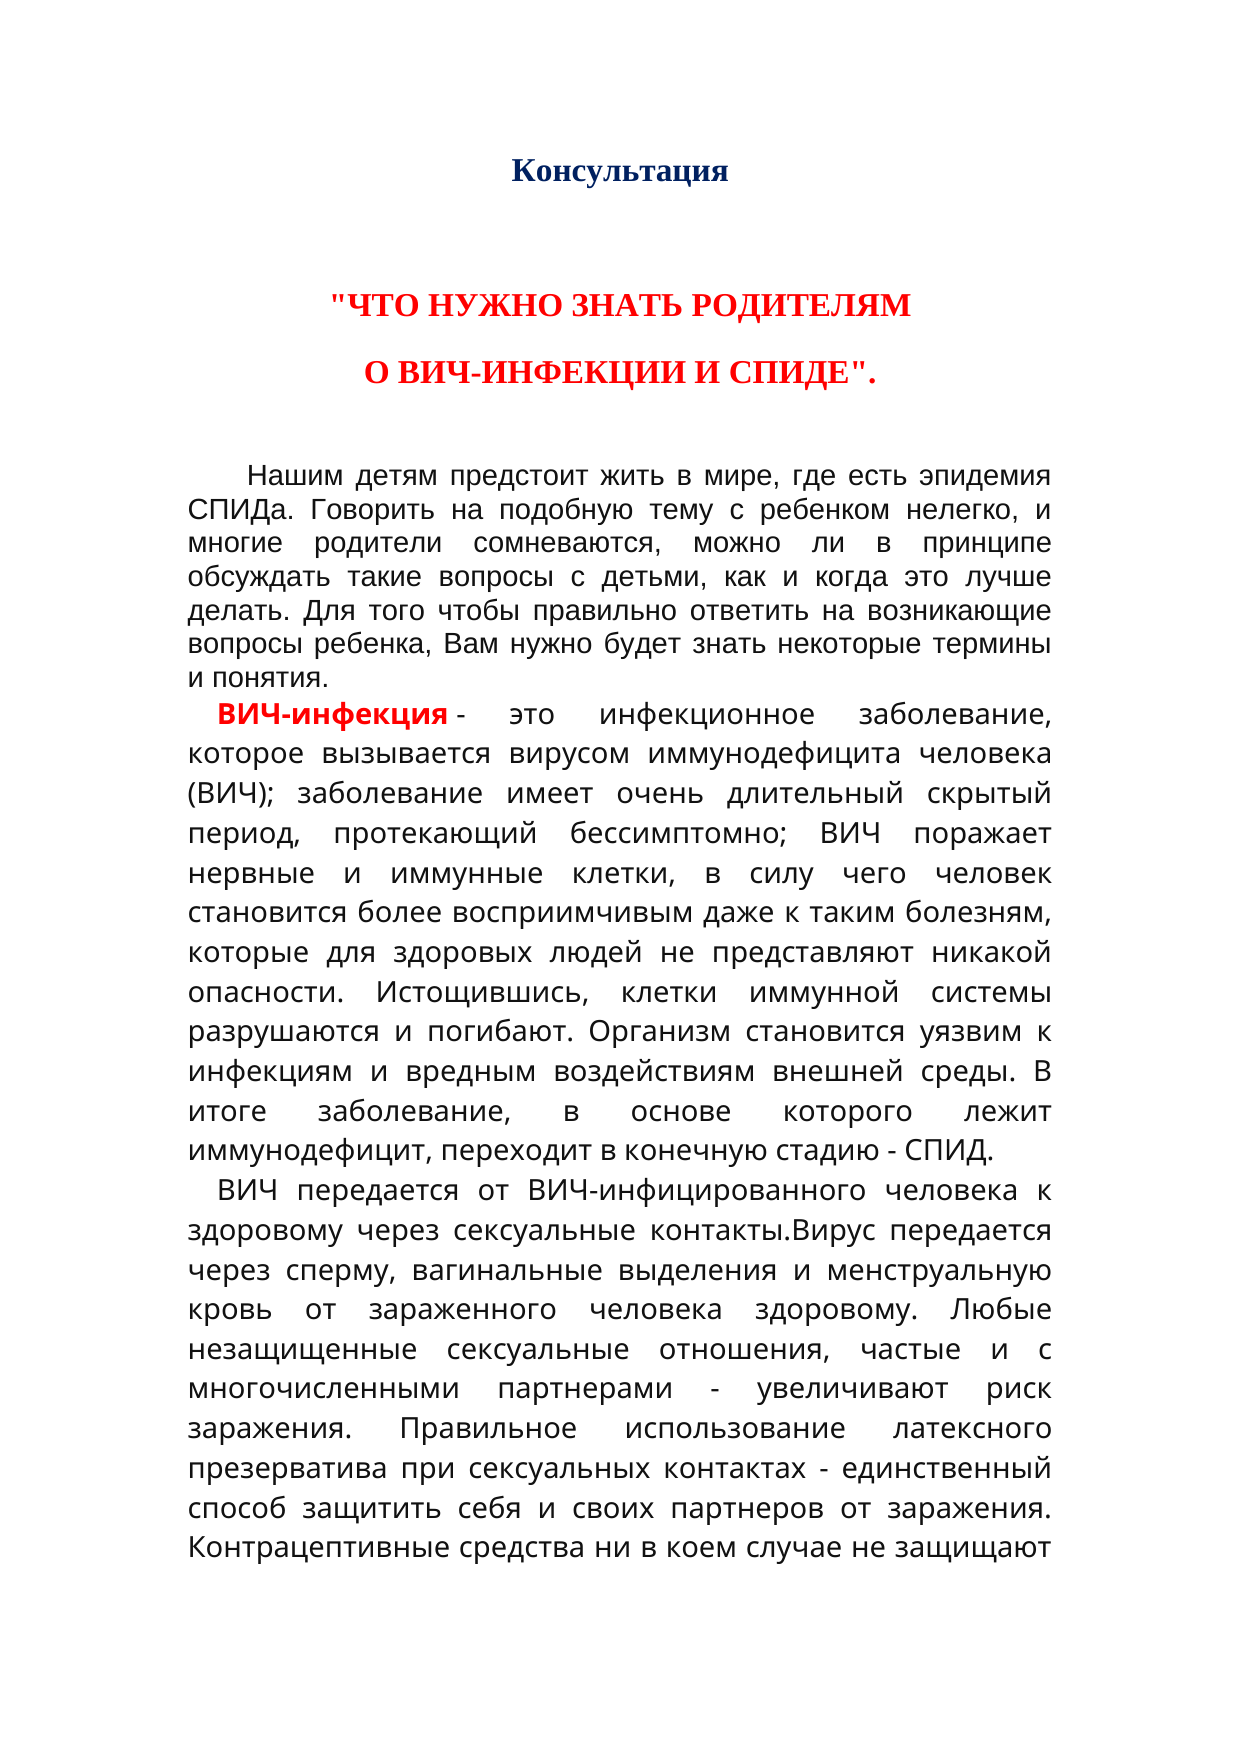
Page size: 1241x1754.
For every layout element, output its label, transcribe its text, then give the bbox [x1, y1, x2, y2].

text ВИЧ-инфекция - это инфекционное заболевание, которое вызывается вирусом иммунодефицита человека (ВИЧ); заболевание имеет очень длительный скрытый период, протекающий бессимптомно; ВИЧ поражает нервные и иммунные клетки, в силу чего человек становится более восприимчивым даже к таким болезням, которые для здоровых людей не представляют никакой опасности. Истощившись, клетки иммунной системы разрушаются и погибают. Организм становится уязвим к инфекциям и вредным воздействиям внешней среды. В итоге заболевание, в основе которого лежит иммунодефицит, переходит в конечную стадию - СПИД. [187, 693, 1053, 1169]
text Консультация [187, 150, 1053, 188]
text Нашим детям предстоит жить в мире, где есть эпидемия СПИДа. Говорить на подобную тему с ребенком нелегко, и многие родители сомневаются, можно ли в принципе обсуждать такие вопросы с детьми, как и когда это лучше делать. Для того чтобы правильно ответить на возникающие вопросы ребенка, Вам нужно будет знать некоторые термины и понятия. [187, 458, 1053, 618]
text Нашим детям предстоит жить в мире, где есть эпидемия СПИДа. Говорить на подобную тему с ребенком нелегко, и многие родители сомневаются, можно ли в принципе обсуждать такие вопросы с детьми, как и когда это лучше делать. Для того чтобы правильно ответить на возникающие вопросы ребенка, Вам нужно будет знать некоторые термины и понятия. [187, 626, 1053, 693]
text О ВИЧ-ИНФЕКЦИИ И СПИДЕ". [187, 352, 1053, 391]
text "ЧТО НУЖНО ЗНАТЬ РОДИТЕЛЯМ [187, 285, 1053, 323]
